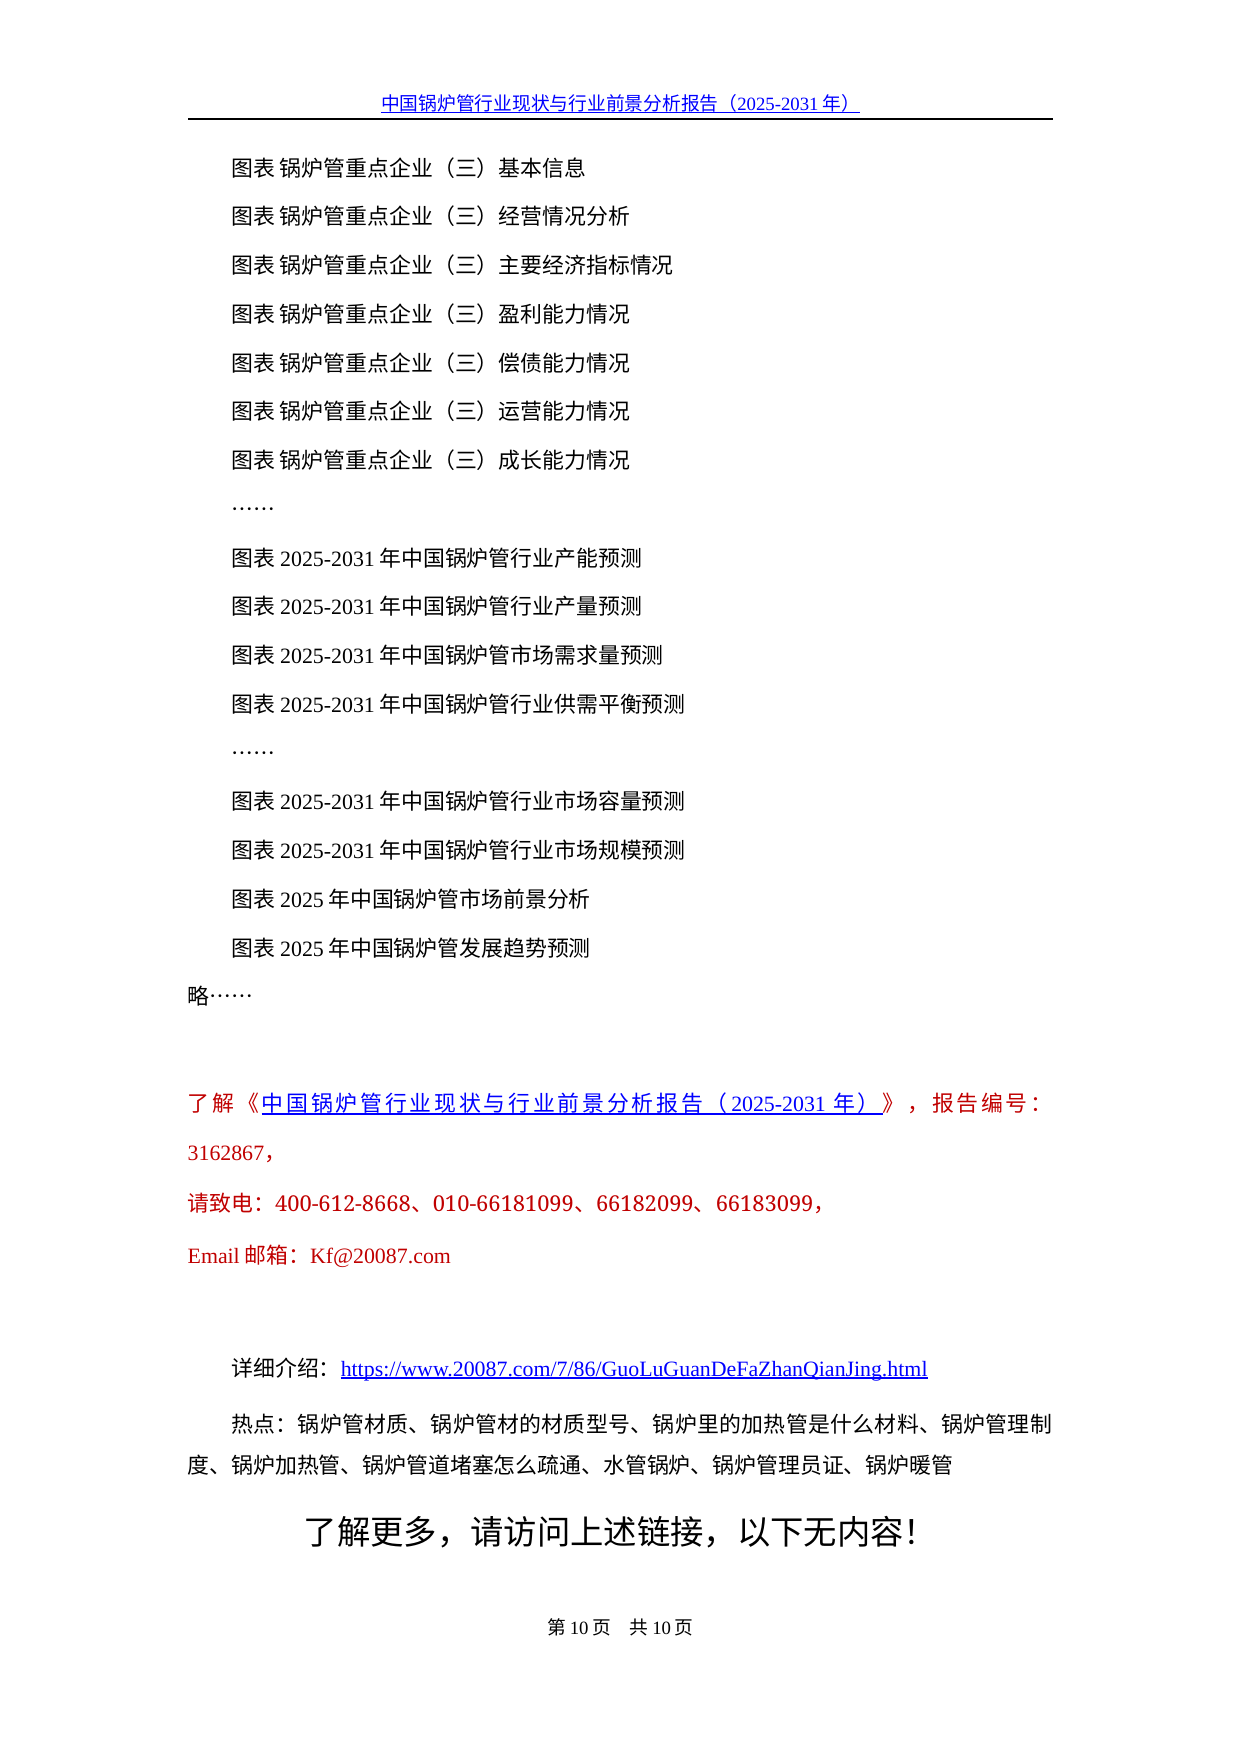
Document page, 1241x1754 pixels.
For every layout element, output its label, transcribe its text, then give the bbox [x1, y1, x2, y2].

text 详细介绍：https://www.20087.com/7/86/GuoLuGuanDeFaZhanQianJing.html [187, 1350, 1053, 1383]
text 请致电：400-612-8668、010-66181099、66182099、66183099， [187, 1186, 1053, 1218]
text 了解《中国锅炉管行业现状与行业前景分析报告（2025-2031年）》，报告编号：3162867， [187, 1085, 1053, 1167]
title 了解更多，请访问上述链接，以下无内容！ [187, 1497, 1053, 1562]
text Email邮箱：Kf@20087.com [187, 1237, 1053, 1270]
text 热点：锅炉管材质、锅炉管材的材质型号、锅炉里的加热管是什么材料、锅炉管理制度、锅炉加热管、锅炉管道堵塞怎么疏通、水管锅炉、锅炉管理员证、锅炉暖管 [187, 1407, 1053, 1480]
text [187, 150, 1053, 1011]
